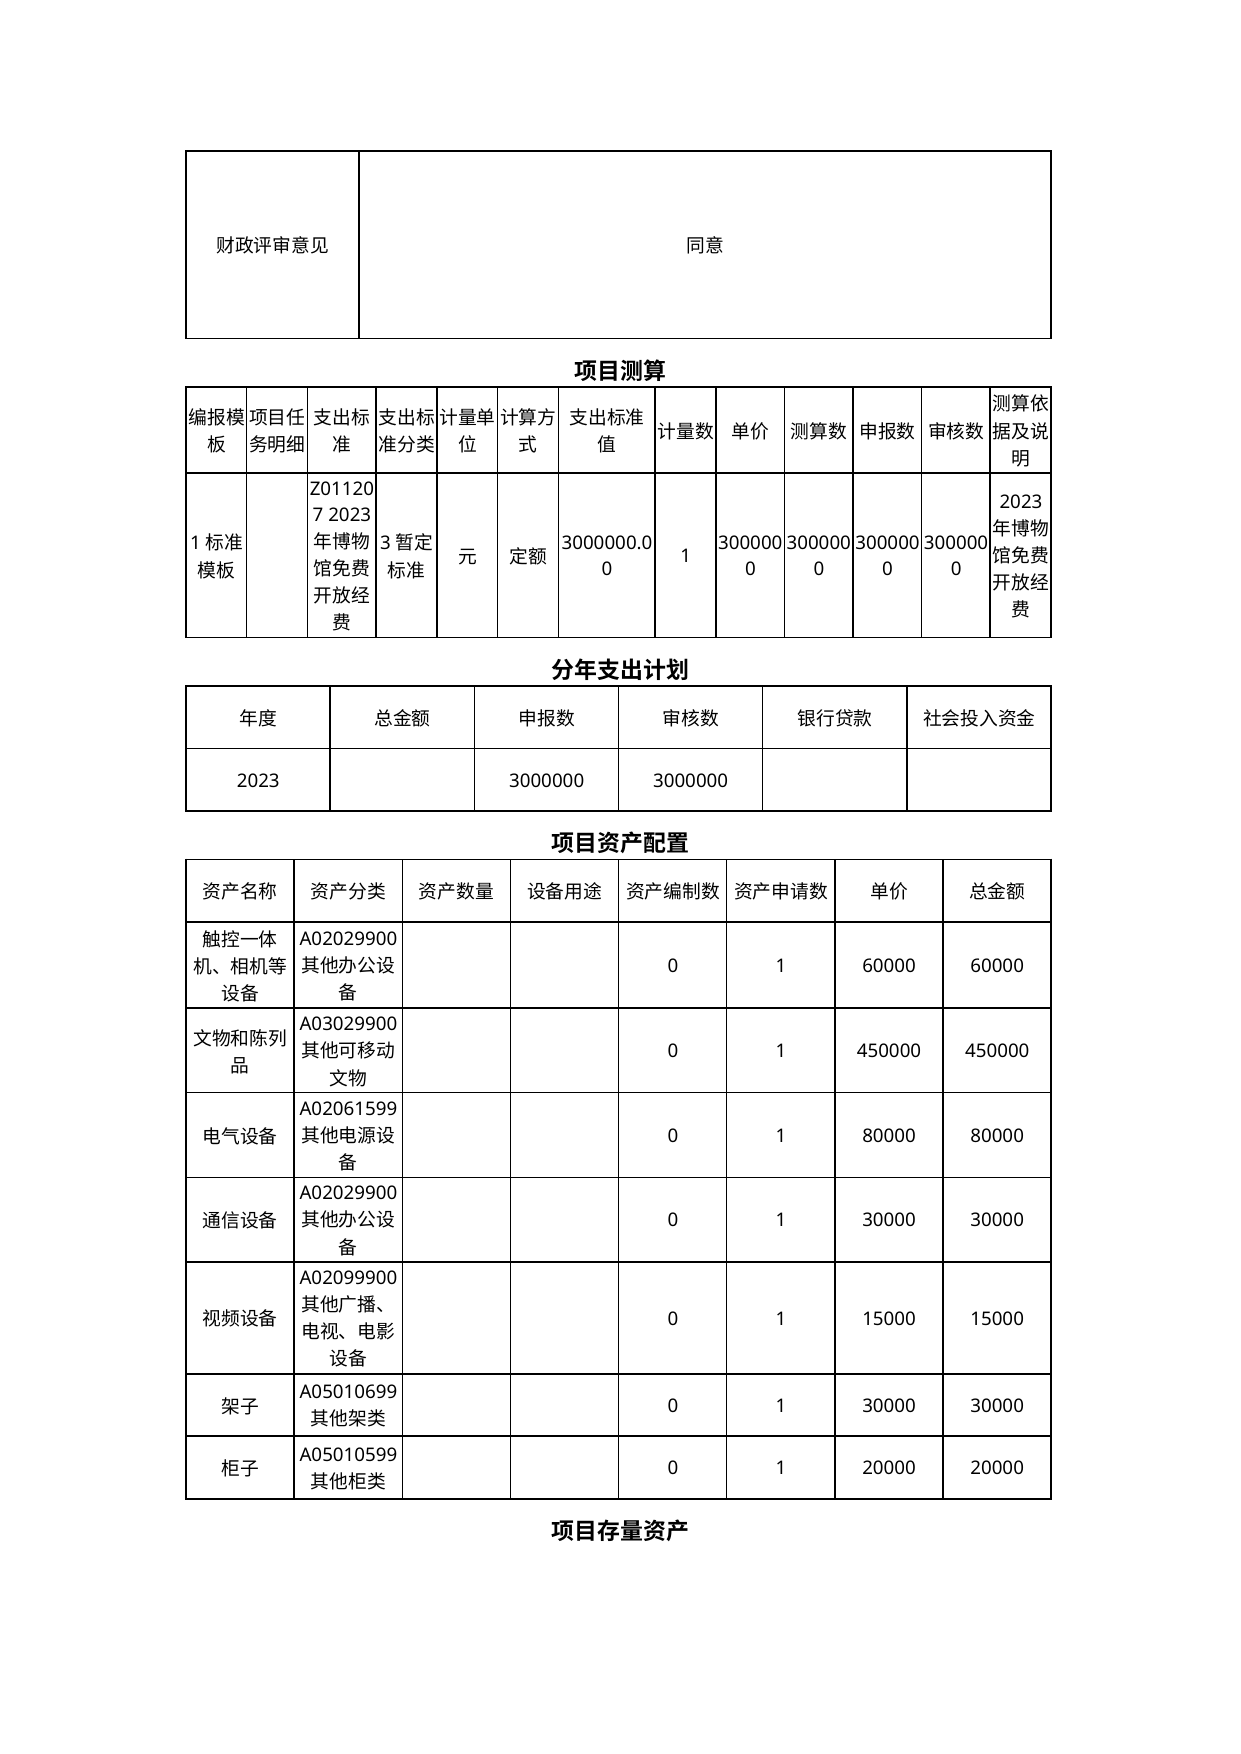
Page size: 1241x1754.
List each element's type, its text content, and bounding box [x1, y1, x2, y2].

table_cell 0 [619, 1437, 726, 1498]
table_cell 60000 [836, 923, 942, 1007]
table_header 申报数 [854, 388, 921, 472]
table_header 支出标准值 [559, 388, 654, 472]
table_cell 30000 [836, 1178, 942, 1261]
table_cell [511, 923, 618, 1007]
table_cell 15000 [836, 1263, 942, 1373]
table_cell 定额 [498, 474, 558, 637]
table_cell 1 [727, 1375, 834, 1435]
table_cell [403, 1009, 510, 1092]
table_cell [403, 1437, 510, 1498]
table_cell 3000000 [922, 474, 989, 637]
table_cell 3 暂定标准 [377, 474, 436, 637]
table_cell [247, 474, 307, 637]
table_cell 3000000 [785, 474, 852, 637]
table_cell 3000000 [854, 474, 921, 637]
table_cell 1 [656, 474, 715, 637]
table_header 审核数 [922, 388, 989, 472]
table_cell 1 [727, 923, 834, 1007]
table_header 资产申请数 [727, 860, 834, 921]
table_cell 0 [619, 1263, 726, 1373]
table_cell 1 [727, 1178, 834, 1261]
table_cell A02099900 其他广播、电视、电影设备 [295, 1263, 402, 1373]
table_cell 0 [619, 923, 726, 1007]
table_cell [511, 1437, 618, 1498]
table_cell [511, 1375, 618, 1435]
table_cell [511, 1178, 618, 1261]
table_cell 30000 [944, 1178, 1050, 1261]
table_cell 1 [727, 1263, 834, 1373]
table_header 资产数量 [403, 860, 510, 921]
table_header 测算数 [785, 388, 852, 472]
table_cell 触控一体机、相机等设备 [187, 923, 293, 1007]
table_header 资产编制数 [619, 860, 726, 921]
table_cell 元 [438, 474, 497, 637]
table_cell 1 [727, 1009, 834, 1092]
table_cell A02061599 其他电源设备 [295, 1093, 402, 1176]
table_cell A05010699 其他架类 [295, 1375, 402, 1435]
table_header 总金额 [331, 687, 474, 748]
text 项目存量资产 [187, 1499, 1053, 1546]
table_cell 0 [619, 1178, 726, 1261]
table_header 社会投入资金 [908, 687, 1050, 748]
table_cell 3000000 [475, 749, 618, 810]
table_cell 1 [727, 1437, 834, 1498]
table_cell 2023 [187, 749, 329, 810]
table_cell 1 标准模板 [187, 474, 246, 637]
table_cell 80000 [944, 1093, 1050, 1176]
table_cell [511, 1093, 618, 1176]
table_cell 30000 [944, 1375, 1050, 1435]
table_cell 文物和陈列品 [187, 1009, 293, 1092]
table_header 审核数 [619, 687, 762, 748]
table_header 支出标准分类 [377, 388, 436, 472]
table_cell [511, 1009, 618, 1092]
table_header 申报数 [475, 687, 618, 748]
table_cell [763, 749, 906, 810]
table_header 支出标准 [308, 388, 375, 472]
table_header 单价 [836, 860, 942, 921]
table_cell 15000 [944, 1263, 1050, 1373]
table_cell 通信设备 [187, 1178, 293, 1261]
table_header 测算依据及说明 [991, 388, 1050, 472]
table_header 计量数 [656, 388, 715, 472]
table_cell 3000000 [619, 749, 762, 810]
table_header 计量单位 [438, 388, 497, 472]
table_cell 0 [619, 1375, 726, 1435]
table_cell 3000000 [717, 474, 784, 637]
table_header 资产分类 [295, 860, 402, 921]
table_cell 20000 [944, 1437, 1050, 1498]
table_cell [403, 1178, 510, 1261]
table_header 银行贷款 [763, 687, 906, 748]
table_cell 450000 [944, 1009, 1050, 1092]
table_cell [403, 1375, 510, 1435]
table_cell 电气设备 [187, 1093, 293, 1176]
table_cell 0 [619, 1093, 726, 1176]
table_header 计算方式 [498, 388, 558, 472]
table_header 设备用途 [511, 860, 618, 921]
table_cell 1 [727, 1093, 834, 1176]
table_header 项目任务明细 [247, 388, 307, 472]
table_cell 3000000.00 [559, 474, 654, 637]
table_cell [403, 1093, 510, 1176]
table_header 单价 [717, 388, 784, 472]
table_header 编报模板 [187, 388, 246, 472]
table_cell A02029900 其他办公设备 [295, 923, 402, 1007]
table_cell 20000 [836, 1437, 942, 1498]
table_cell 柜子 [187, 1437, 293, 1498]
table_cell 同意 [360, 152, 1050, 337]
table_cell [908, 749, 1050, 810]
table_header 年度 [187, 687, 329, 748]
table_cell 60000 [944, 923, 1050, 1007]
text 分年支出计划 [187, 638, 1053, 685]
table_cell 450000 [836, 1009, 942, 1092]
table_cell [511, 1263, 618, 1373]
table_header 资产名称 [187, 860, 293, 921]
table_header 总金额 [944, 860, 1050, 921]
table_cell [403, 1263, 510, 1373]
table_cell 架子 [187, 1375, 293, 1435]
table_cell 30000 [836, 1375, 942, 1435]
table_cell 0 [619, 1009, 726, 1092]
table_cell [331, 749, 474, 810]
table_cell A03029900 其他可移动文物 [295, 1009, 402, 1092]
table_cell 80000 [836, 1093, 942, 1176]
table_cell [403, 923, 510, 1007]
table_cell 2023年博物馆免费开放经费 [991, 474, 1050, 637]
table_cell 视频设备 [187, 1263, 293, 1373]
table_cell 财政评审意见 [187, 152, 358, 337]
text 项目测算 [187, 339, 1053, 386]
table_cell Z011207 2023年博物馆免费开放经费 [308, 474, 375, 637]
table_cell A02029900 其他办公设备 [295, 1178, 402, 1261]
table_cell A05010599 其他柜类 [295, 1437, 402, 1498]
text 项目资产配置 [187, 812, 1053, 858]
